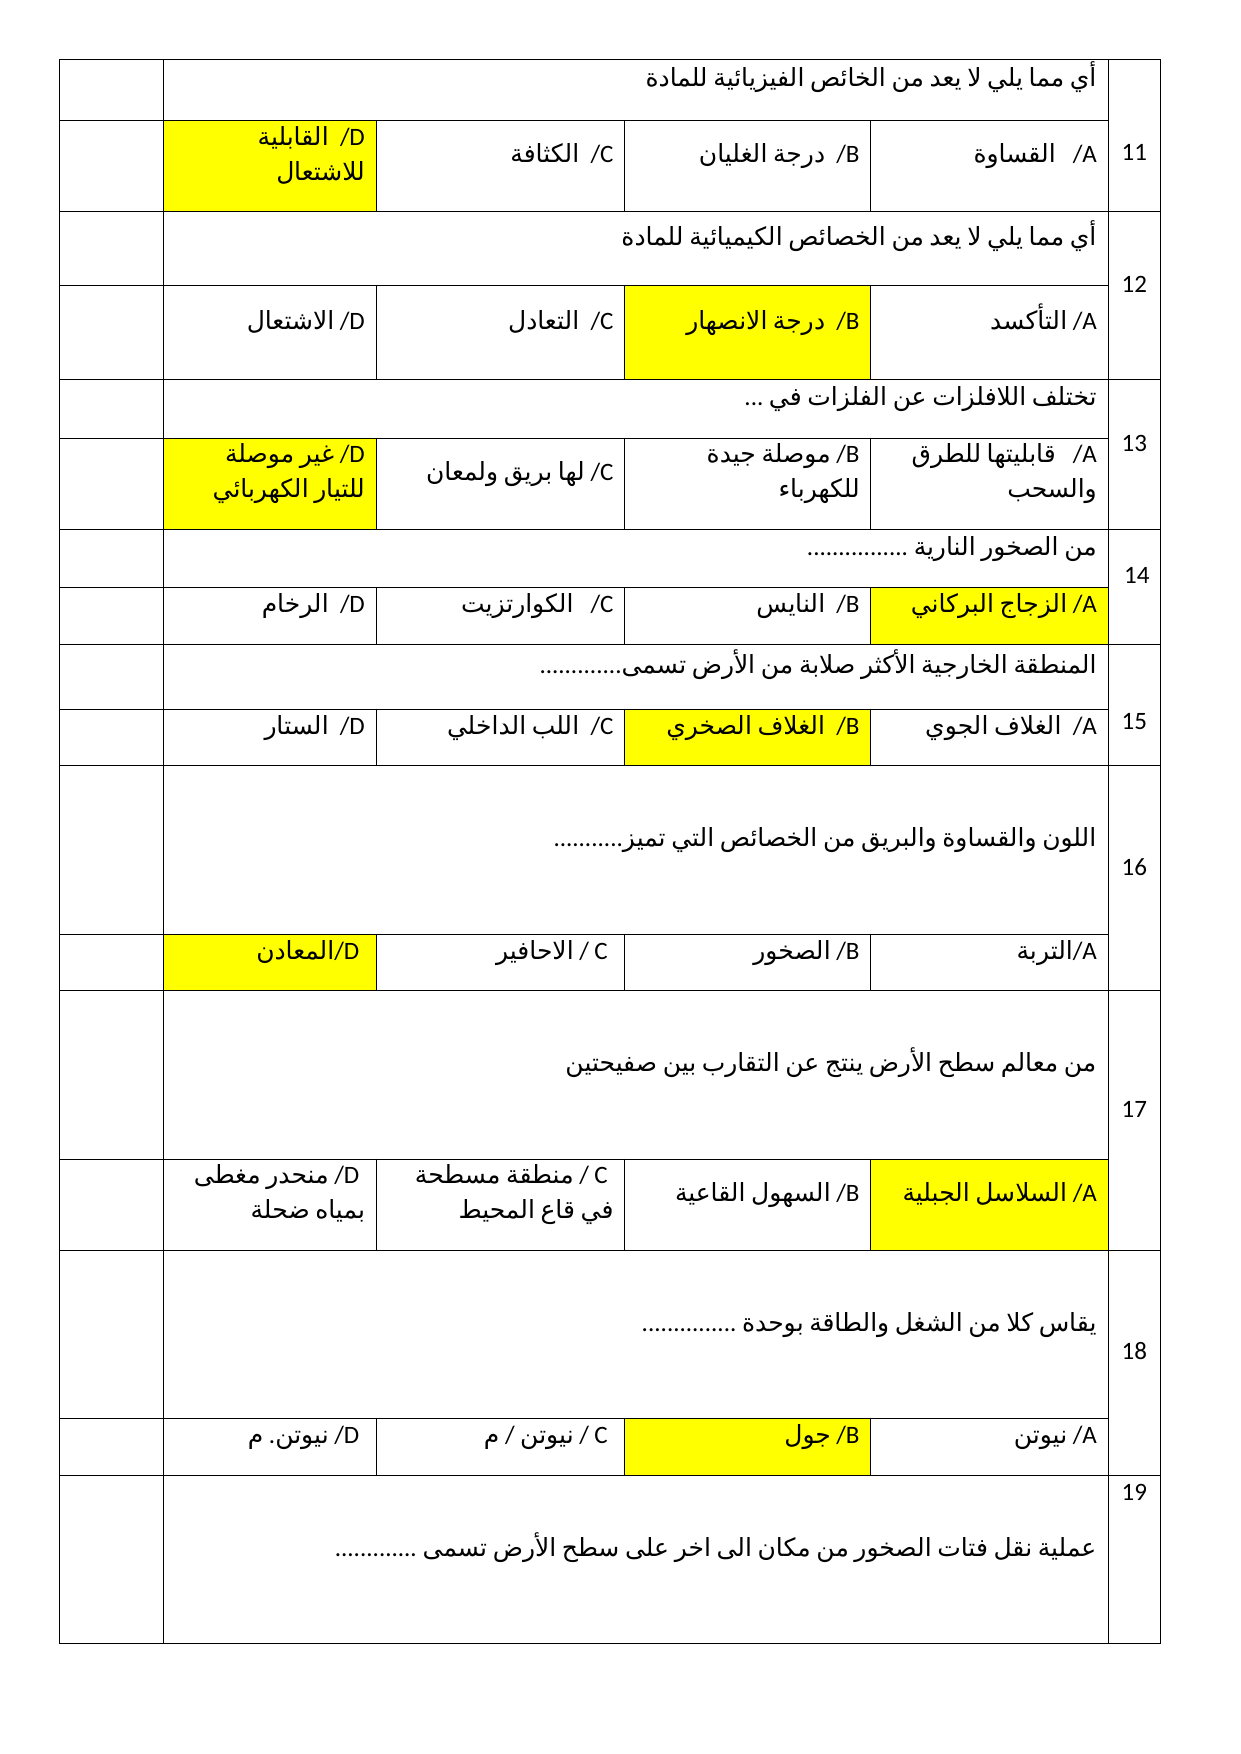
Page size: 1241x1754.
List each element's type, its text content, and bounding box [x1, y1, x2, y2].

table_cell C/ اللب الداخلي [377, 710, 624, 765]
table_cell A/ الغلاف الجوي [871, 710, 1108, 765]
table_cell B/ جول [625, 1419, 870, 1475]
table_cell [60, 645, 163, 708]
table_cell [60, 766, 163, 933]
table_cell C/ التعادل [377, 286, 624, 379]
table_cell [60, 935, 163, 990]
table_cell [60, 380, 163, 437]
table_cell B/ الغلاف الصخري [625, 710, 870, 765]
table_cell D/المعادن [164, 935, 376, 990]
table_cell 12 [1109, 212, 1160, 379]
table_cell اللون والقساوة والبريق من الخصائص التي تميز........... [164, 766, 1108, 933]
table_cell [60, 991, 163, 1158]
table_cell [60, 286, 163, 379]
table_cell C/ الكوارتزيت [377, 588, 624, 644]
table_cell D/ الاشتعال [164, 286, 376, 379]
table_cell [60, 1419, 163, 1475]
table_header 11 [1109, 60, 1160, 211]
table_cell B/ السهول القاعية [625, 1160, 870, 1250]
table_cell B/ درجة الانصهار [625, 286, 870, 379]
table_cell [60, 710, 163, 765]
table_cell B/ النايس [625, 588, 870, 644]
table_cell A/ القساوة [871, 121, 1108, 211]
table_cell D/ القابلية للاشتعال [164, 121, 376, 211]
table_cell من الصخور النارية ................ [164, 530, 1108, 587]
table_cell A/ السلاسل الجبلية [871, 1160, 1108, 1250]
table_cell 17 [1109, 991, 1160, 1250]
table_cell D/ نيوتن. م [164, 1419, 376, 1475]
table_cell A/ قابليتها للطرق والسحب [871, 439, 1108, 529]
table_cell 14 [1109, 530, 1160, 644]
table_cell D/ غير موصلة للتيار الكهربائي [164, 439, 376, 529]
table_cell 16 [1109, 766, 1160, 990]
table_header أي مما يلي لا يعد من الخائص الفيزيائية للمادة [164, 60, 1108, 120]
table_header [60, 60, 163, 120]
table_cell C/ لها بريق ولمعان [377, 439, 624, 529]
table_cell [60, 1476, 163, 1643]
table_cell C/ الكثافة [377, 121, 624, 211]
table_cell A/ التأكسد [871, 286, 1108, 379]
table_cell C / الاحافير [377, 935, 624, 990]
table_cell [60, 588, 163, 644]
table_cell 15 [1109, 645, 1160, 765]
table_cell [60, 121, 163, 211]
table_cell A/ الزجاج البركاني [871, 588, 1108, 644]
table_cell من معالم سطح الأرض ينتج عن التقارب بين صفيحتين [164, 991, 1108, 1158]
table_cell B/ درجة الغليان [625, 121, 870, 211]
table_cell D/ منحدر مغطى بمياه ضحلة [164, 1160, 376, 1250]
table_cell B/ موصلة جيدة للكهرباء [625, 439, 870, 529]
table_cell [60, 1160, 163, 1250]
table_cell A/التربة [871, 935, 1108, 990]
table_cell [60, 439, 163, 529]
table_cell [60, 530, 163, 587]
table_cell أي مما يلي لا يعد من الخصائص الكيميائية للمادة [164, 212, 1108, 285]
table_cell 19 [1109, 1476, 1160, 1643]
table_cell [60, 1251, 163, 1418]
table_cell المنطقة الخارجية الأكثر صلابة من الأرض تسمى............. [164, 645, 1108, 708]
table_cell A/ نيوتن [871, 1419, 1108, 1475]
table_cell تختلف اللافلزات عن الفلزات في ... [164, 380, 1108, 437]
table_cell عملية نقل فتات الصخور من مكان الى اخر على سطح الأرض تسمى ............. [164, 1476, 1108, 1643]
table_cell B/ الصخور [625, 935, 870, 990]
table_cell D/ الستار [164, 710, 376, 765]
table_cell D/ الرخام [164, 588, 376, 644]
table_cell 18 [1109, 1251, 1160, 1475]
table_cell يقاس كلا من الشغل والطاقة بوحدة ............... [164, 1251, 1108, 1418]
table_cell C / نيوتن / م [377, 1419, 624, 1475]
table_cell [60, 212, 163, 285]
table_cell C / منطقة مسطحة في قاع المحيط [377, 1160, 624, 1250]
table_cell 13 [1109, 380, 1160, 529]
